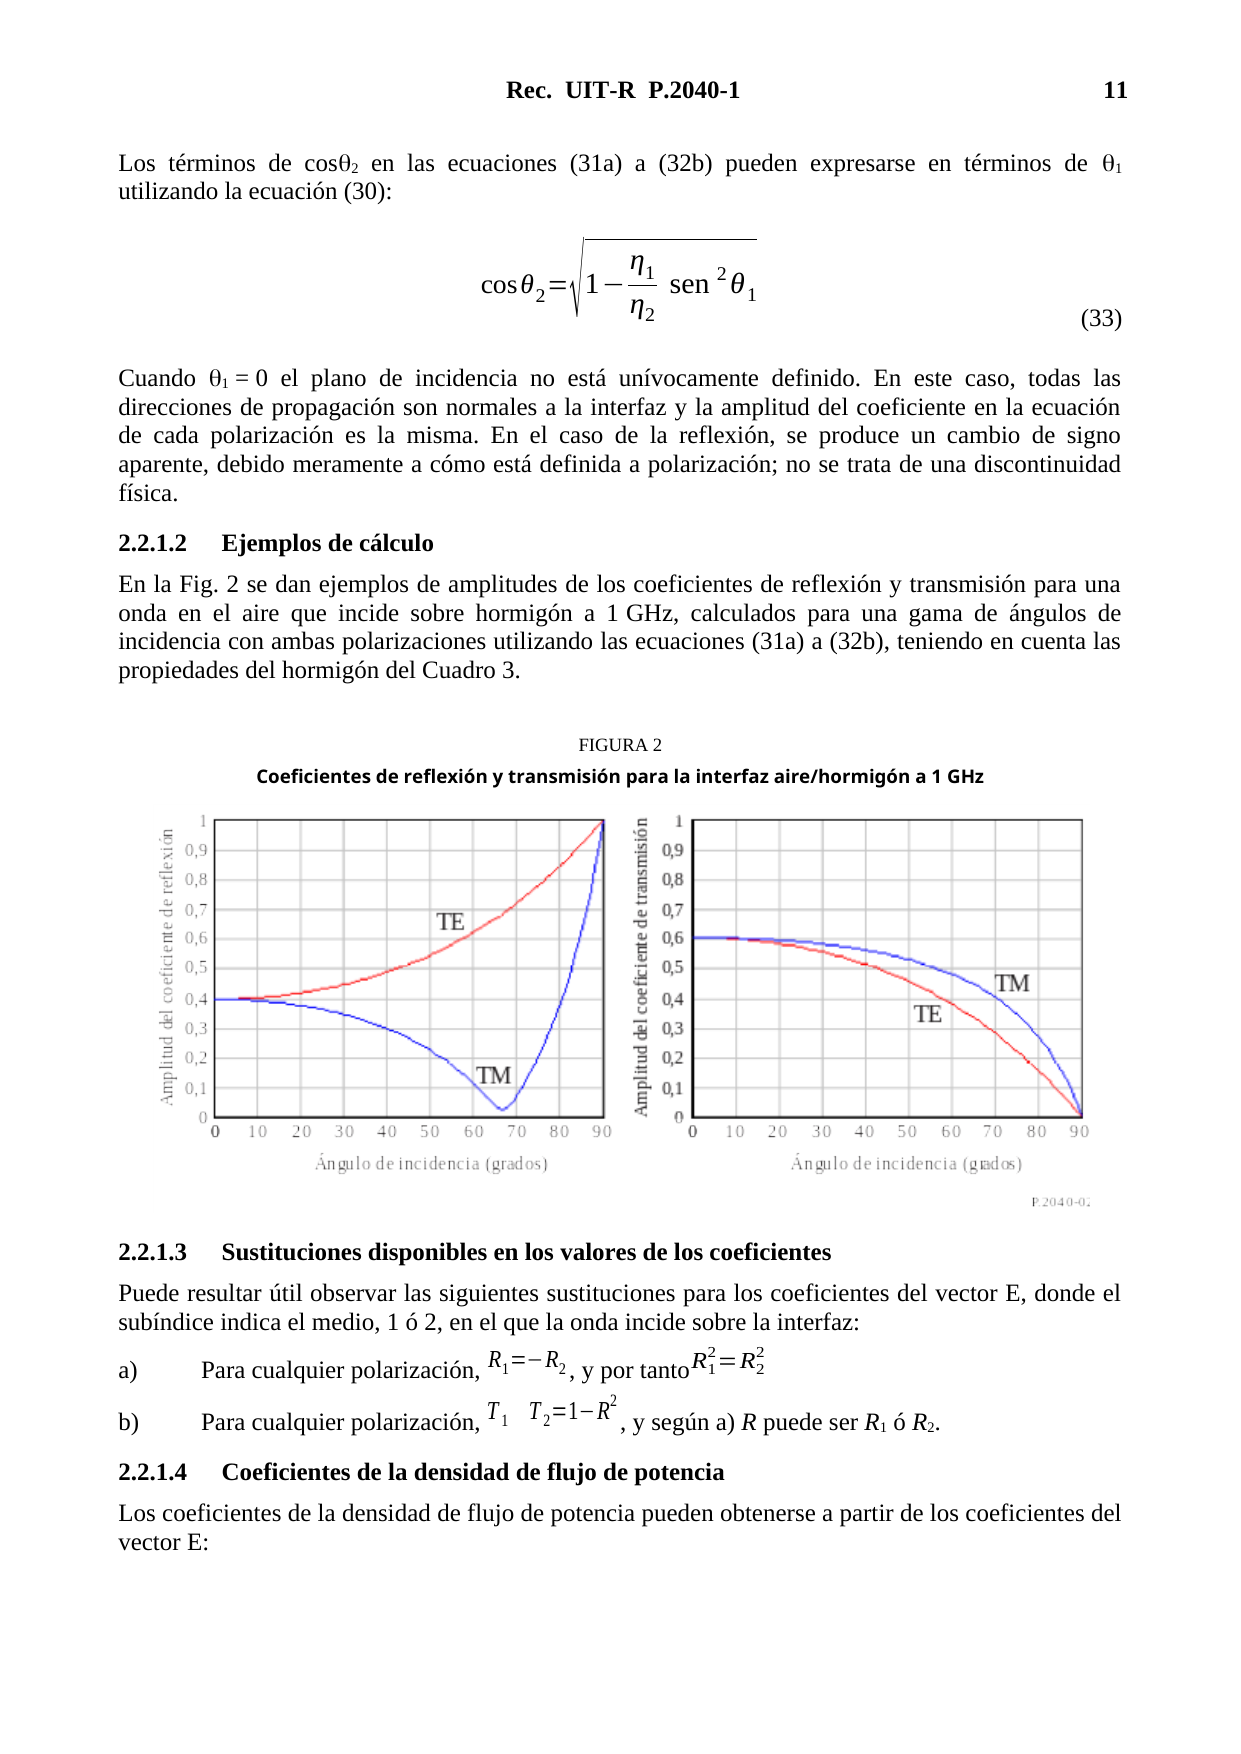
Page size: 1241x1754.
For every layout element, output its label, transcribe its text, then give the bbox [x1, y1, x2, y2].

title Coeficientes de reflexión y transmisión para la interfaz aire/hormigón a 1 GHz [118, 764, 1122, 789]
text FIGURA 2 [118, 734, 1122, 756]
text Puede resultar útil observar las siguientes sustituciones para los coeficientes del vector E, donde el subíndice indica el medio, 1 ó 2, en el que la onda incide sobre la interfaz: [118, 1278, 1122, 1336]
text Los términos de cos2 en las ecuaciones (31a) a (32b) pueden expresarse en términos de 1 utilizando la ecuación (30): [118, 148, 1122, 205]
subtitle 2.2.1.2 Ejemplos de cálculo [118, 528, 1122, 556]
text b) Para cualquier polarización, , y según a) R puede ser R1 ó R2. [118, 1392, 1122, 1436]
text En la Fig. 2 se dan ejemplos de amplitudes de los coeficientes de reflexión y transmisión para una onda en el aire que incide sobre hormigón a 1 GHz, calculados para una gama de ángulos de incidencia con ambas polarizaciones utilizando las ecuaciones (31a) a (32b), teniendo en cuenta las propiedades del hormigón del Cuadro 3. [118, 569, 1122, 684]
text a) Para cualquier polarización, , y por tanto [118, 1344, 1122, 1384]
text (33) [118, 237, 1122, 331]
text Cuando 1 = 0 el plano de incidencia no está unívocamente definido. En este caso, todas las direcciones de propagación son normales a la interfaz y la amplitud del coeficiente en la ecuación de cada polarización es la misma. En el caso de la reflexión, se produce un cambio de signo aparente, debido meramente a cómo está definida a polarización; no se trata de una discontinuidad física. [118, 363, 1122, 507]
subtitle 2.2.1.4 Coeficientes de la densidad de flujo de potencia [118, 1457, 1122, 1485]
subtitle 2.2.1.3 Sustituciones disponibles en los valores de los coeficientes [118, 1237, 1122, 1266]
text Los coeficientes de la densidad de flujo de potencia pueden obtenerse a partir de los coeficientes del vector E: [118, 1498, 1122, 1555]
